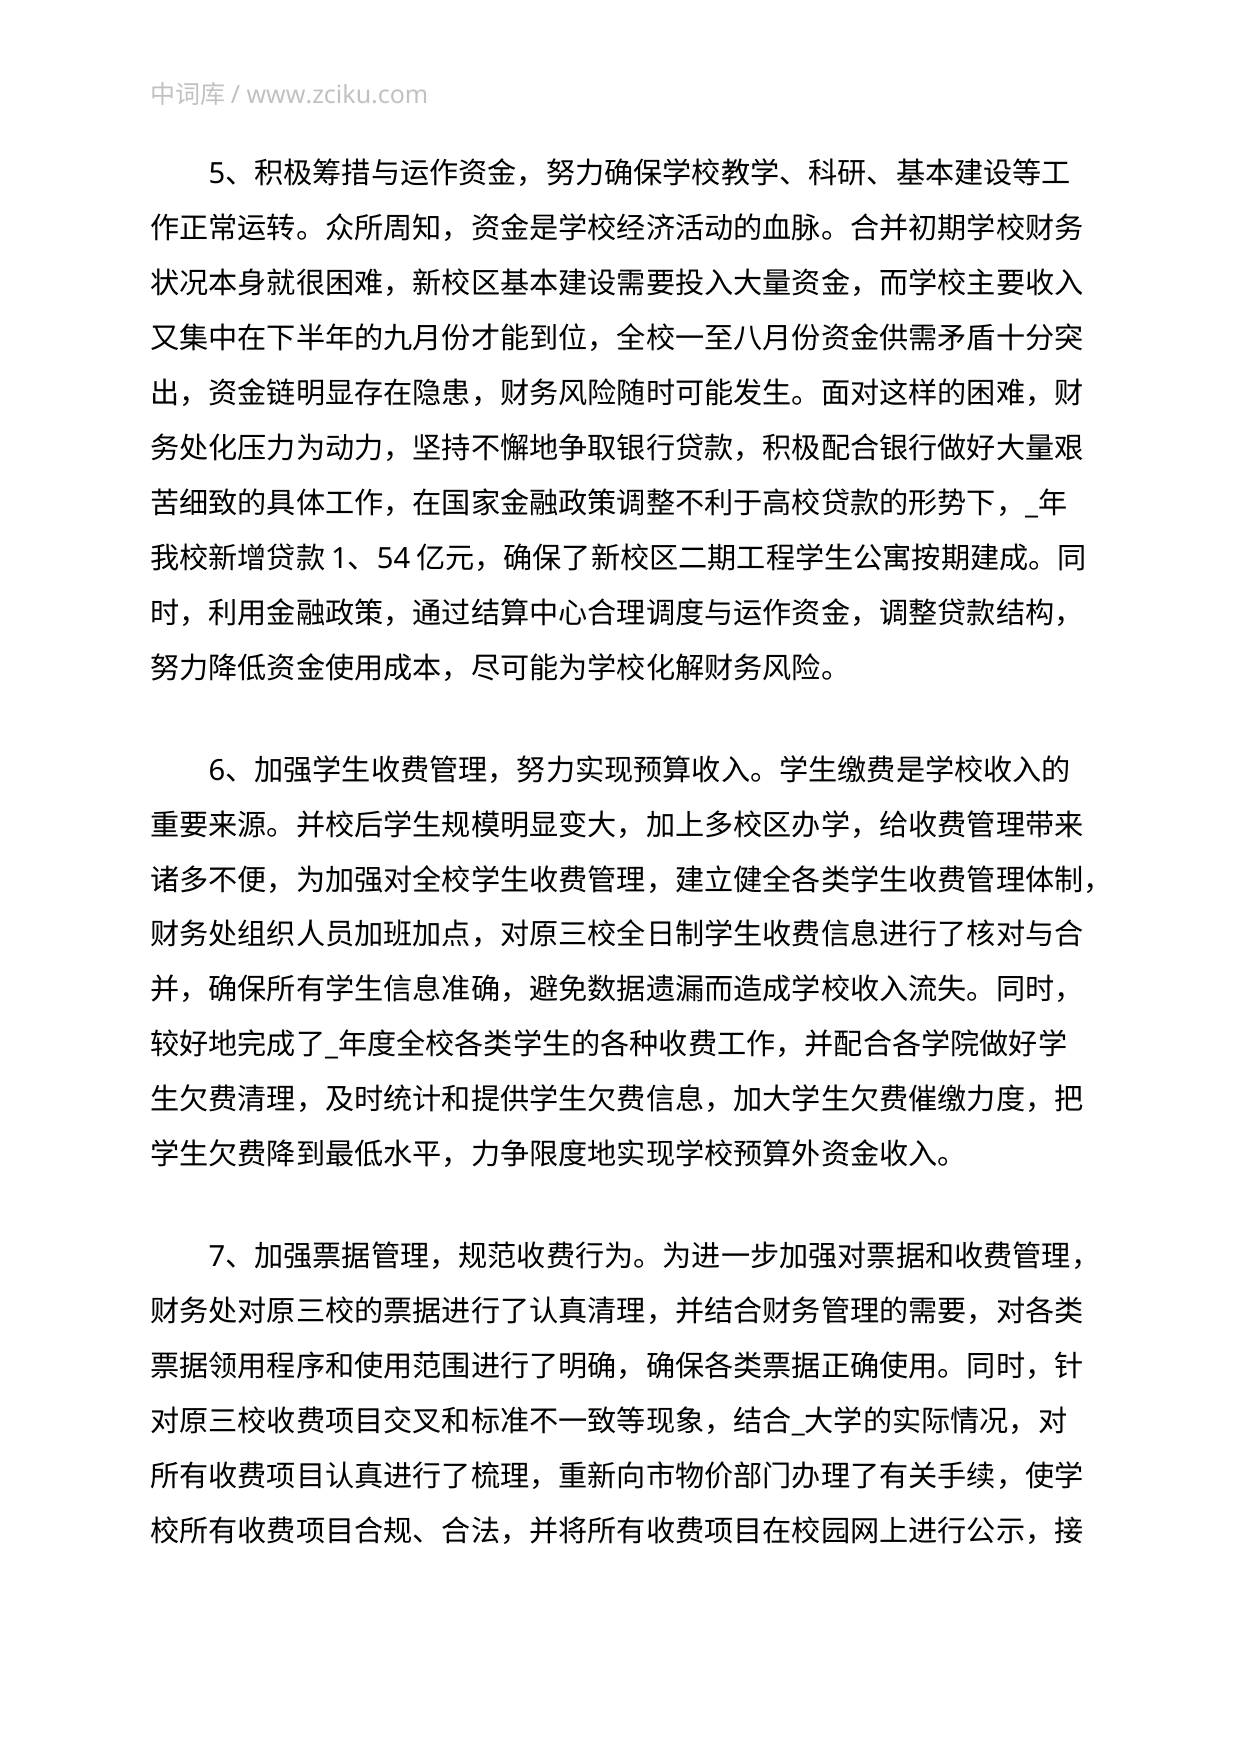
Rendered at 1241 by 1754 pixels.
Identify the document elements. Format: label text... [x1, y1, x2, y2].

text 5、积极筹措与运作资金，努力确保学校教学、科研、基本建设等工作正常运转。众所周知，资金是学校经济活动的血脉。合并初期学校财务状况本身就很困难，新校区基本建设需要投入大量资金，而学校主要收入又集中在下半年的九月份才能到位，全校一至八月份资金供需矛盾十分突出，资金链明显存在隐患，财务风险随时可能发生。面对这样的困难，财务处化压力为动力，坚持不懈地争取银行贷款，积极配合银行做好大量艰苦细致的具体工作，在国家金融政策调整不利于高校贷款的形势下，_年我校新增贷款1、54亿元，确保了新校区二期工程学生公寓按期建成。同时，利用金融政策，通过结算中心合理调度与运作资金，调整贷款结构，努力降低资金使用成本，尽可能为学校化解财务风险。 [150, 150, 1090, 687]
text 6、加强学生收费管理，努力实现预算收入。学生缴费是学校收入的重要来源。并校后学生规模明显变大，加上多校区办学，给收费管理带来诸多不便，为加强对全校学生收费管理，建立健全各类学生收费管理体制，财务处组织人员加班加点，对原三校全日制学生收费信息进行了核对与合并，确保所有学生信息准确，避免数据遗漏而造成学校收入流失。同时，较好地完成了_年度全校各类学生的各种收费工作，并配合各学院做好学生欠费清理，及时统计和提供学生欠费信息，加大学生欠费催缴力度，把学生欠费降到最低水平，力争限度地实现学校预算外资金收入。 [150, 746, 1090, 1173]
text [150, 1232, 1090, 1549]
